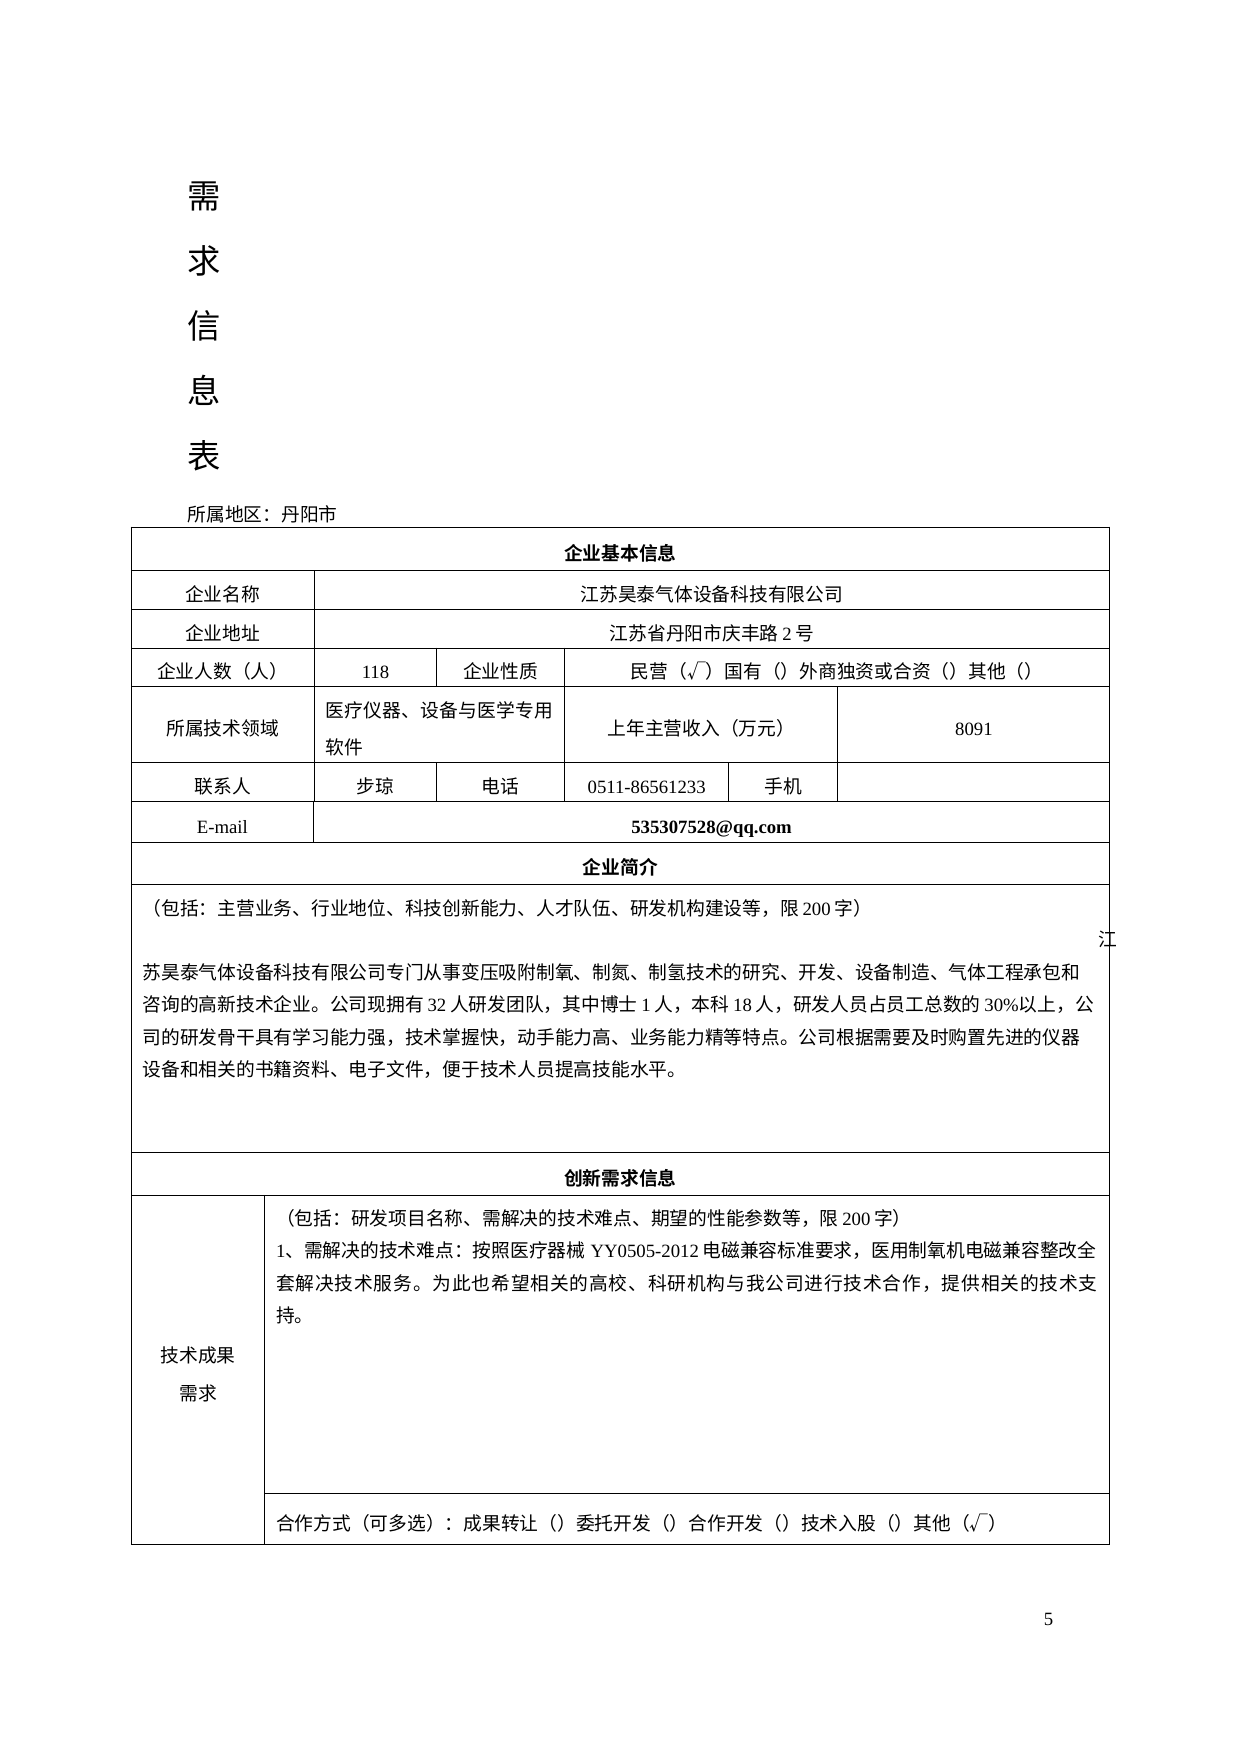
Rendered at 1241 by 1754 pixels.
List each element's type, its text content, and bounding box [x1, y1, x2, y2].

table_cell 118 [315, 649, 436, 686]
table_cell 8091 [838, 687, 1109, 762]
table_cell 合作方式（可多选）：成果转让（）委托开发（）合作开发（）技术入股（）其他（√） [265, 1494, 1109, 1544]
table_cell 联系人 [132, 763, 314, 801]
table_cell 江苏昊泰气体设备科技有限公司 [315, 571, 1109, 609]
text 所属地区：丹阳市 [187, 499, 1053, 527]
table_cell 手机 [729, 763, 837, 801]
table_cell 上年主营收入（万元） [565, 687, 837, 762]
table_cell 电话 [437, 763, 564, 801]
table_cell 江苏省丹阳市庆丰路2号 [315, 610, 1109, 647]
table_cell 企业名称 [132, 571, 314, 609]
table_cell 技术成果 需求 [132, 1196, 264, 1544]
table_cell 创新需求信息 [132, 1153, 1109, 1195]
table_cell 所属技术领域 [132, 687, 314, 762]
table_cell 民营（√）国有（）外商独资或合资（）其他（） [565, 649, 1109, 686]
table_cell E-mail [132, 802, 313, 842]
table_cell 企业性质 [437, 649, 564, 686]
table_cell 医疗仪器、设备与医学专用软件 [315, 687, 564, 762]
table_cell [838, 763, 1109, 801]
table_cell 企业简介 [132, 843, 1109, 884]
table_cell 0511-86561233 [565, 763, 728, 801]
table_cell （包括：研发项目名称、需解决的技术难点、期望的性能参数等，限200字） 1、需解决的技术难点：按照医疗器械YY0505-2012电磁兼容标准要求，医用制氧机电磁兼容整改全套解决技术服务。为此也希望相关的高校、科研机构与我公司进行技术合作，提供相关的技术支持。 [265, 1196, 1109, 1493]
table_cell 企业人数（人） [132, 649, 314, 686]
table_header 企业基本信息 [132, 528, 1109, 570]
table_cell （包括：主营业务、行业地位、科技创新能力、人才队伍、研发机构建设等，限200字） 江苏昊泰气体设备科技有限公司专门从事变压吸附制氧、制氮、制氢技术的研究、开发、设备制造、气体工程承包和咨询的高新技术企业。公司现拥有32人研发团队，其中博士1人，本科18人，研发人员占员工总数的30%以上，公司的研发骨干具有学习能力强，技术掌握快，动手能力高、业务能力精等特点。公司根据需要及时购置先进的仪器设备和相关的书籍资料、电子文件，便于技术人员提高技能水平。 [132, 885, 1109, 1152]
table_cell 步琼 [315, 763, 436, 801]
table_cell 535307528@qq.com [314, 802, 1109, 842]
table_cell 企业地址 [132, 610, 314, 647]
